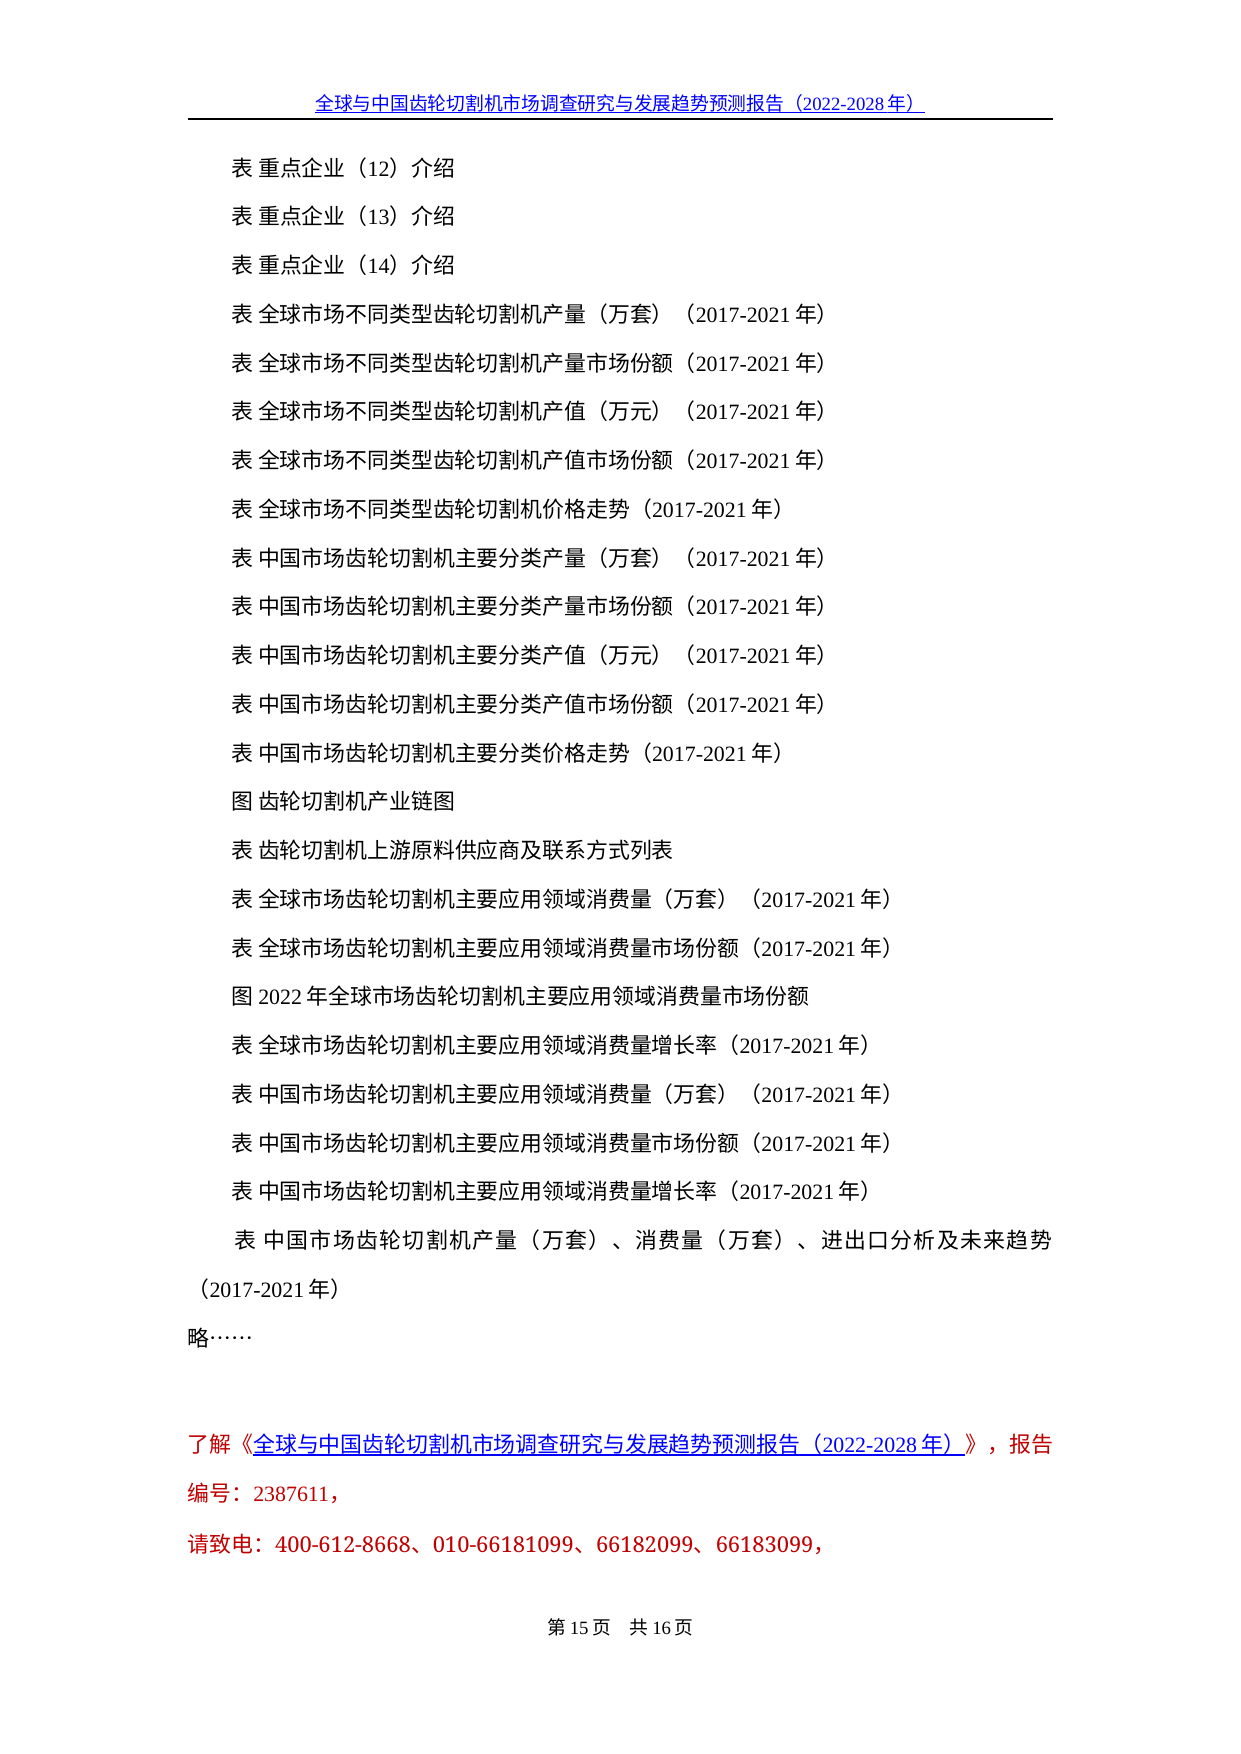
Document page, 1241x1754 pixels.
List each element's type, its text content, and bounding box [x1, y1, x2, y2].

text 了解《全球与中国齿轮切割机市场调查研究与发展趋势预测报告（2022-2028年）》，报告编号：2387611， [187, 1427, 1053, 1508]
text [187, 150, 1053, 1353]
text 请致电：400-612-8668、010-66181099、66182099、66183099， [187, 1527, 1053, 1559]
